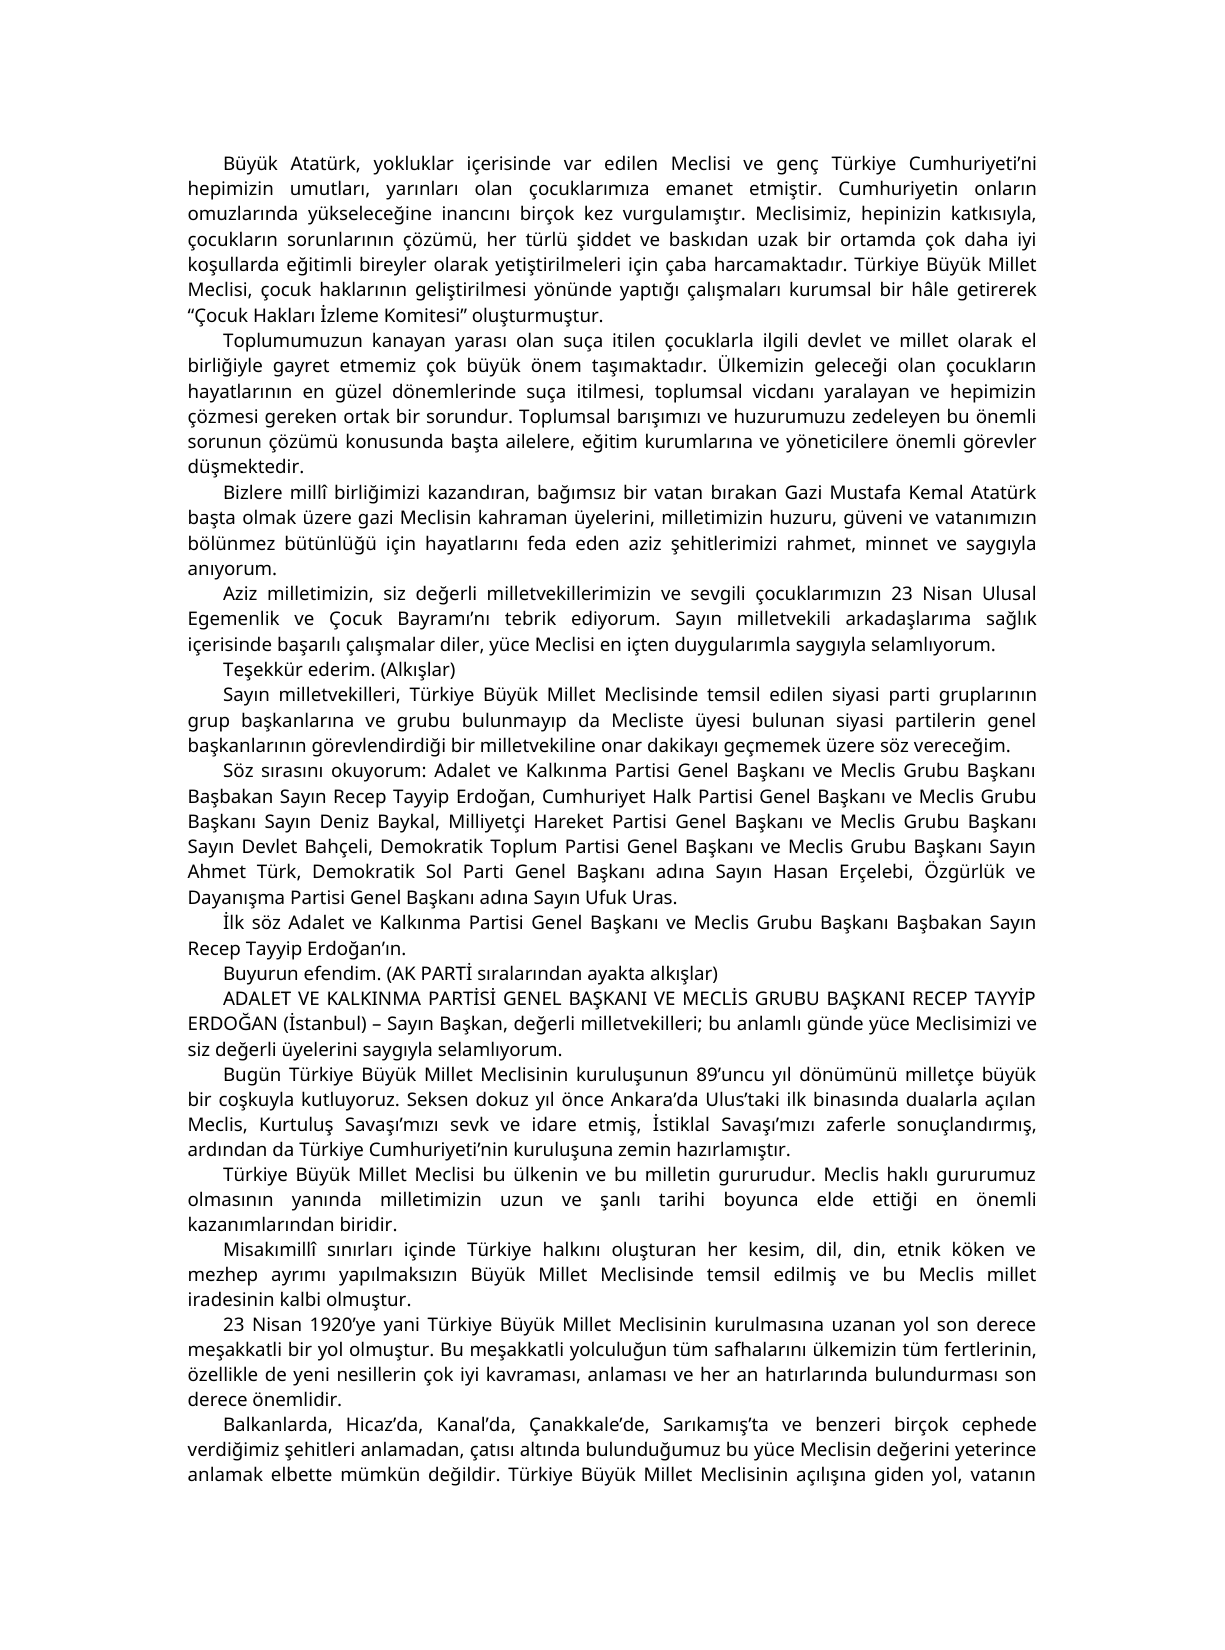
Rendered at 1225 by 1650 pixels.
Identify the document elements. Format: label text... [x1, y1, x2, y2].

text Türkiye Büyük Millet Meclisi bu ülkenin ve bu milletin gururudur. Meclis haklı gururumuz olmasının yanında milletimizin uzun ve şanlı tarihi boyunca elde ettiği en önemli kazanımlarından biridir. [187, 1161, 1037, 1236]
text Buyurun efendim. (AK PARTİ sıralarından ayakta alkışlar) [187, 960, 1037, 985]
text Bizlere millî birliğimizi kazandıran, bağımsız bir vatan bırakan Gazi Mustafa Kemal Atatürk başta olmak üzere gazi Meclisin kahraman üyelerini, milletimizin huzuru, güveni ve vatanımızın bölünmez bütünlüğü için hayatlarını feda eden aziz şehitlerimizi rahmet, minnet ve saygıyla anıyorum. [187, 479, 1037, 580]
text Büyük Atatürk, yokluklar içerisinde var edilen Meclisi ve genç Türkiye Cumhuriyeti’ni hepimizin umutları, yarınları olan çocuklarımıza emanet etmiştir. Cumhuriyetin onların omuzlarında yükseleceğine inancını birçok kez vurgulamıştır. Meclisimiz, hepinizin katkısıyla, çocukların sorunlarının çözümü, her türlü şiddet ve baskıdan uzak bir ortamda çok daha iyi koşullarda eğitimli bireyler olarak yetiştirilmeleri için çaba harcamaktadır. Türkiye Büyük Millet Meclisi, çocuk haklarının geliştirilmesi yönünde yaptığı çalışmaları kurumsal bir hâle getirerek “Çocuk Hakları İzleme Komitesi” oluşturmuştur. [187, 150, 1037, 327]
text Teşekkür ederim. (Alkışlar) [187, 656, 1037, 682]
text İlk söz Adalet ve Kalkınma Partisi Genel Başkanı ve Meclis Grubu Başkanı Başbakan Sayın Recep Tayyip Erdoğan’ın. [187, 909, 1037, 960]
text Sayın milletvekilleri, Türkiye Büyük Millet Meclisinde temsil edilen siyasi parti gruplarının grup başkanlarına ve grubu bulunmayıp da Mecliste üyesi bulunan siyasi partilerin genel başkanlarının görevlendirdiği bir milletvekiline onar dakikayı geçmemek üzere söz vereceğim. [187, 682, 1037, 757]
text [187, 1411, 1037, 1486]
text Misakımillî sınırları içinde Türkiye halkını oluşturan her kesim, dil, din, etnik köken ve mezhep ayrımı yapılmaksızın Büyük Millet Meclisinde temsil edilmiş ve bu Meclis millet iradesinin kalbi olmuştur. [187, 1236, 1037, 1311]
text Aziz milletimizin, siz değerli milletvekillerimizin ve sevgili çocuklarımızın 23 Nisan Ulusal Egemenlik ve Çocuk Bayramı’nı tebrik ediyorum. Sayın milletvekili arkadaşlarıma sağlık içerisinde başarılı çalışmalar diler, yüce Meclisi en içten duygularımla saygıyla selamlıyorum. [187, 580, 1037, 656]
text Bugün Türkiye Büyük Millet Meclisinin kuruluşunun 89’uncu yıl dönümünü milletçe büyük bir coşkuyla kutluyoruz. Seksen dokuz yıl önce Ankara’da Ulus’taki ilk binasında dualarla açılan Meclis, Kurtuluş Savaşı’mızı sevk ve idare etmiş, İstiklal Savaşı’mızı zaferle sonuçlandırmış, ardından da Türkiye Cumhuriyeti’nin kuruluşuna zemin hazırlamıştır. [187, 1061, 1037, 1161]
text Söz sırasını okuyorum: Adalet ve Kalkınma Partisi Genel Başkanı ve Meclis Grubu Başkanı Başbakan Sayın Recep Tayyip Erdoğan, Cumhuriyet Halk Partisi Genel Başkanı ve Meclis Grubu Başkanı Sayın Deniz Baykal, Milliyetçi Hareket Partisi Genel Başkanı ve Meclis Grubu Başkanı Sayın Devlet Bahçeli, Demokratik Toplum Partisi Genel Başkanı ve Meclis Grubu Başkanı Sayın Ahmet Türk, Demokratik Sol Parti Genel Başkanı adına Sayın Hasan Erçelebi, Özgürlük ve Dayanışma Partisi Genel Başkanı adına Sayın Ufuk Uras. [187, 757, 1037, 909]
text ADALET VE KALKINMA PARTİSİ GENEL BAŞKANI VE MECLİS GRUBU BAŞKANI RECEP TAYYİP ERDOĞAN (İstanbul) – Sayın Başkan, değerli milletvekilleri; bu anlamlı günde yüce Meclisimizi ve siz değerli üyelerini saygıyla selamlıyorum. [187, 985, 1037, 1061]
text 23 Nisan 1920’ye yani Türkiye Büyük Millet Meclisinin kurulmasına uzanan yol son derece meşakkatli bir yol olmuştur. Bu meşakkatli yolculuğun tüm safhalarını ülkemizin tüm fertlerinin, özellikle de yeni nesillerin çok iyi kavraması, anlaması ve her an hatırlarında bulundurması son derece önemlidir. [187, 1311, 1037, 1411]
text Toplumumuzun kanayan yarası olan suça itilen çocuklarla ilgili devlet ve millet olarak el birliğiyle gayret etmemiz çok büyük önem taşımaktadır. Ülkemizin geleceği olan çocukların hayatlarının en güzel dönemlerinde suça itilmesi, toplumsal vicdanı yaralayan ve hepimizin çözmesi gereken ortak bir sorundur. Toplumsal barışımızı ve huzurumuzu zedeleyen bu önemli sorunun çözümü konusunda başta ailelere, eğitim kurumlarına ve yöneticilere önemli görevler düşmektedir. [187, 327, 1037, 479]
